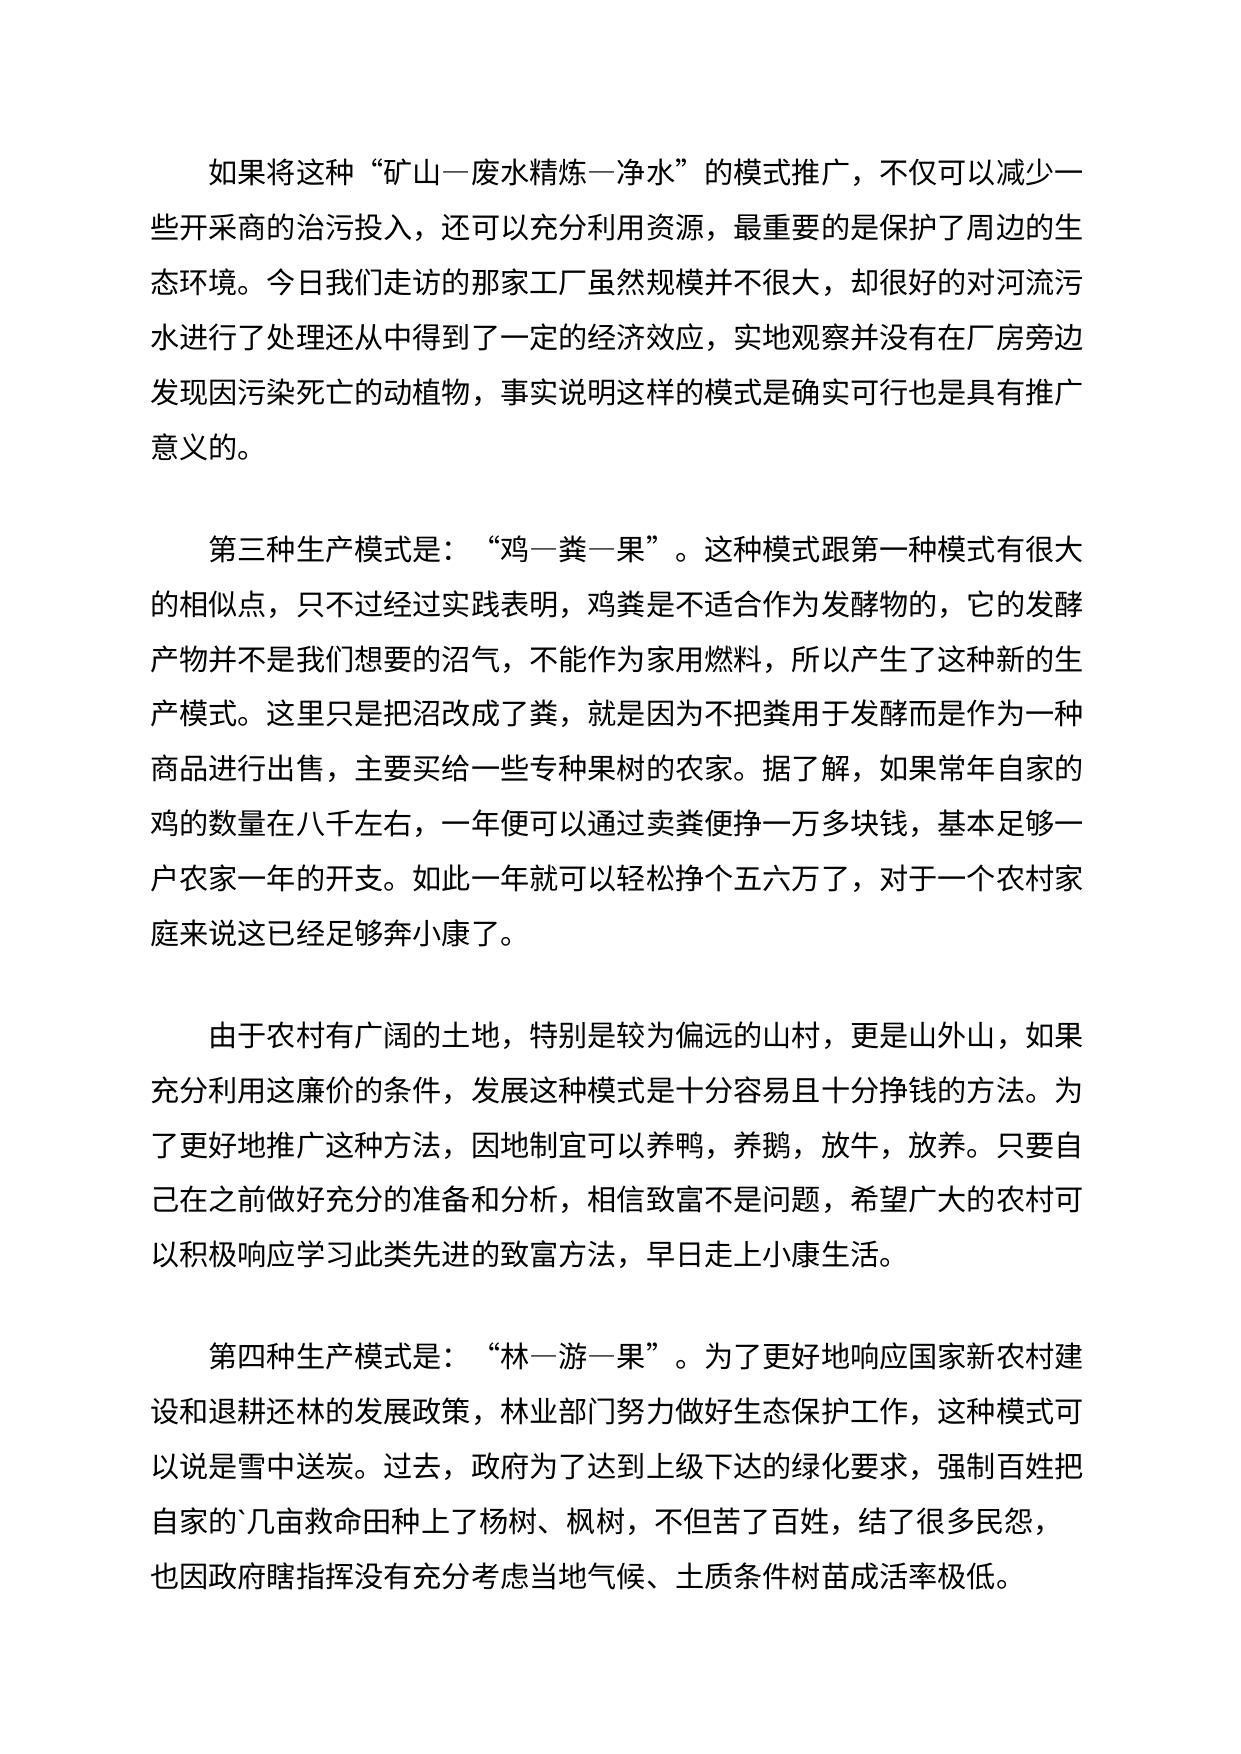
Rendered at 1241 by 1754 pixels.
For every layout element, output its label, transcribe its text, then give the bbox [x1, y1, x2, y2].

text 第四种生产模式是：“林—游—果”。为了更好地响应国家新农村建设和退耕还林的发展政策，林业部门努力做好生态保护工作，这种模式可以说是雪中送炭。过去，政府为了达到上级下达的绿化要求，强制百姓把自家的`几亩救命田种上了杨树、枫树，不但苦了百姓，结了很多民怨，也因政府瞎指挥没有充分考虑当地气候、土质条件树苗成活率极低。 [150, 1334, 1090, 1596]
text 如果将这种“矿山—废水精炼—净水”的模式推广，不仅可以减少一些开采商的治污投入，还可以充分利用资源，最重要的是保护了周边的生态环境。今日我们走访的那家工厂虽然规模并不很大，却很好的对河流污水进行了处理还从中得到了一定的经济效应，实地观察并没有在厂房旁边发现因污染死亡的动植物，事实说明这样的模式是确实可行也是具有推广意义的。 [150, 150, 1090, 467]
text 由于农村有广阔的土地，特别是较为偏远的山村，更是山外山，如果充分利用这廉价的条件，发展这种模式是十分容易且十分挣钱的方法。为了更好地推广这种方法，因地制宜可以养鸭，养鹅，放牛，放养。只要自己在之前做好充分的准备和分析，相信致富不是问题，希望广大的农村可以积极响应学习此类先进的致富方法，早日走上小康生活。 [150, 1012, 1090, 1274]
text 第三种生产模式是：“鸡—粪—果”。这种模式跟第一种模式有很大的相似点，只不过经过实践表明，鸡粪是不适合作为发酵物的，它的发酵产物并不是我们想要的沼气，不能作为家用燃料，所以产生了这种新的生产模式。这里只是把沼改成了粪，就是因为不把粪用于发酵而是作为一种商品进行出售，主要买给一些专种果树的农家。据了解，如果常年自家的鸡的数量在八千左右，一年便可以通过卖粪便挣一万多块钱，基本足够一户农家一年的开支。如此一年就可以轻松挣个五六万了，对于一个农村家庭来说这已经足够奔小康了。 [150, 526, 1090, 953]
